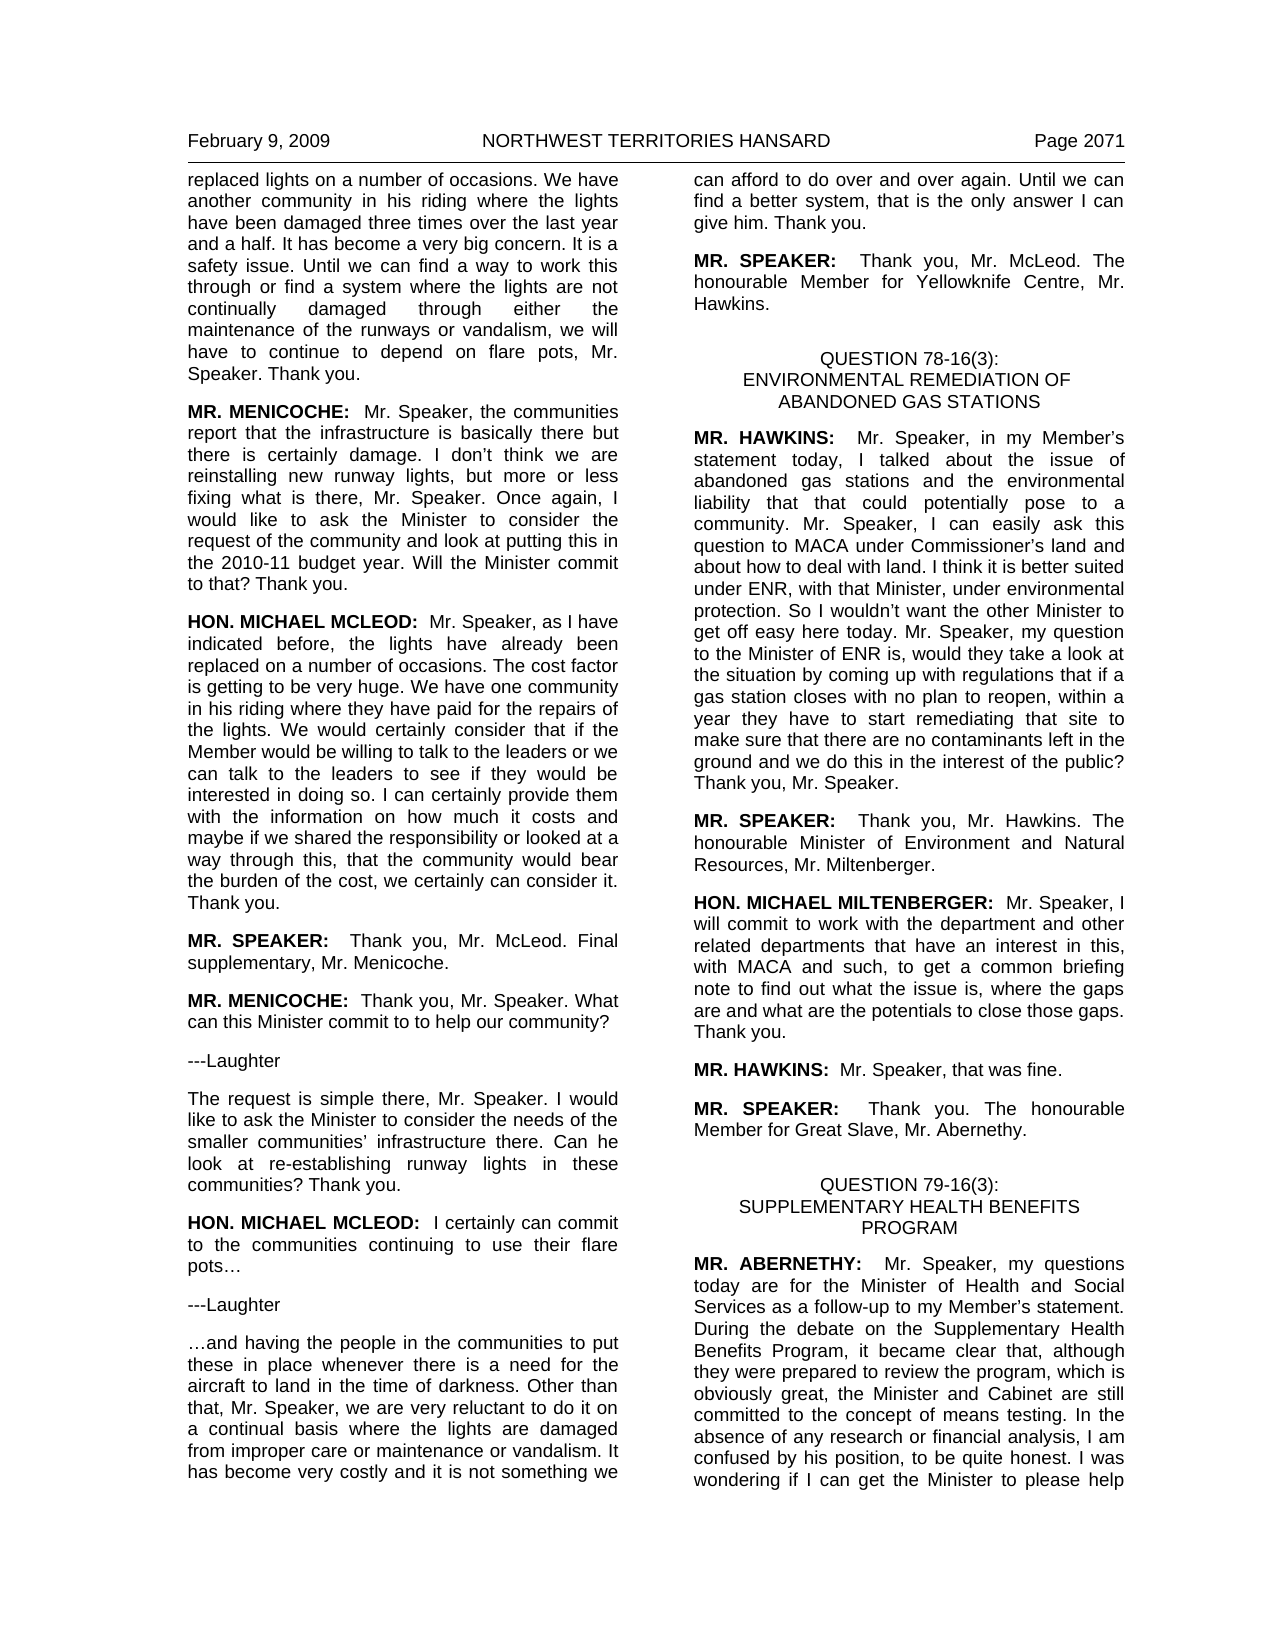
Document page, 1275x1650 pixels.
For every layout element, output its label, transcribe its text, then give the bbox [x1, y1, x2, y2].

text MR. SPEAKER: Thank you, Mr. McLeod. Final supplementary, Mr. Menicoche. [187, 930, 619, 973]
text HON. MICHAEL MCLEOD: Mr. Speaker, as I have indicated before, the lights have already been replaced on a number of occasions. The cost factor is getting to be very huge. We have one community in his riding where they have paid for the repairs of the lights. We would certainly consider that if the Member would be willing to talk to the leaders or we can talk to the leaders to see if they would be interested in doing so. I can certainly provide them with the information on how much it costs and maybe if we shared the responsibility or looked at a way through this, that the community would bear the burden of the cost, we certainly can consider it. Thank you. [187, 611, 619, 913]
text MR. HAWKINS: Mr. Speaker, in my Member’s statement today, I talked about the issue of abandoned gas stations and the environmental liability that that could potentially pose to a community. Mr. Speaker, I can easily ask this question to MACA under Commissioner’s land and about how to deal with land. I think it is better suited under ENR, with that Minister, under environmental protection. So I wouldn’t want the other Minister to get off easy here today. Mr. Speaker, my question to the Minister of ENR is, would they take a look at the situation by coming up with regulations that if a gas station closes with no plan to reopen, within a year they have to start remediating that site to make sure that there are no contaminants left in the ground and we do this in the interest of the public? Thank you, Mr. Speaker. [694, 427, 1125, 793]
text ---Laughter [187, 1049, 619, 1071]
text …and having the people in the communities to put these in place whenever there is a need for the aircraft to land in the time of darkness. Other than that, Mr. Speaker, we are very reluctant to do it on a continual basis where the lights are damaged from improper care or maintenance or vandalism. It has become very costly and it is not something we can afford to do over and over again. Until we can find a better system, that is the only answer I can give him. Thank you. [187, 1332, 619, 1483]
text MR. SPEAKER: Thank you. The honourable Member for Great Slave, Mr. Abernethy. [694, 1097, 1125, 1141]
subtitle QUESTION 79-16(3): SUPPLEMENTARY HEALTH BENEFITS PROGRAM [694, 1174, 1125, 1238]
text ---Laughter [187, 1293, 619, 1315]
text MR. SPEAKER: Thank you, Mr. Hawkins. The honourable Minister of Environment and Natural Resources, Mr. Miltenberger. [694, 810, 1125, 875]
text The request is simple there, Mr. Speaker. I would like to ask the Minister to consider the needs of the smaller communities’ infrastructure there. Can he look at re-establishing runway lights in these communities? Thank you. [187, 1088, 619, 1196]
text HON. MICHAEL MILTENBERGER: Mr. Speaker, I will commit to work with the department and other related departments that have an interest in this, with MACA and such, to get a common briefing note to find out what the issue is, where the gaps are and what are the potentials to close those gaps. Thank you. [694, 892, 1125, 1042]
text MR. MENICOCHE: Thank you, Mr. Speaker. What can this Minister commit to to help our community? [187, 990, 619, 1033]
text MR. HAWKINS: Mr. Speaker, that was fine. [694, 1059, 1125, 1081]
text MR. MENICOCHE: Mr. Speaker, the communities report that the infrastructure is basically there but there is certainly damage. I don’t think we are reinstalling new runway lights, but more or less fixing what is there, Mr. Speaker. Once again, I would like to ask the Minister to consider the request of the community and look at putting this in the 2010-11 budget year. Will the Minister commit to that? Thank you. [187, 401, 619, 595]
text HON. MICHAEL MCLEOD: I certainly can commit to the communities continuing to use their flare pots… [187, 1212, 619, 1277]
subtitle QUESTION 78-16(3): ENVIRONMENTAL REMEDIATION OF ABANDONED GAS STATIONS [694, 348, 1125, 412]
text MR. SPEAKER: Thank you, Mr. McLeod. The honourable Member for Yellowknife Centre, Mr. Hawkins. [694, 250, 1125, 314]
